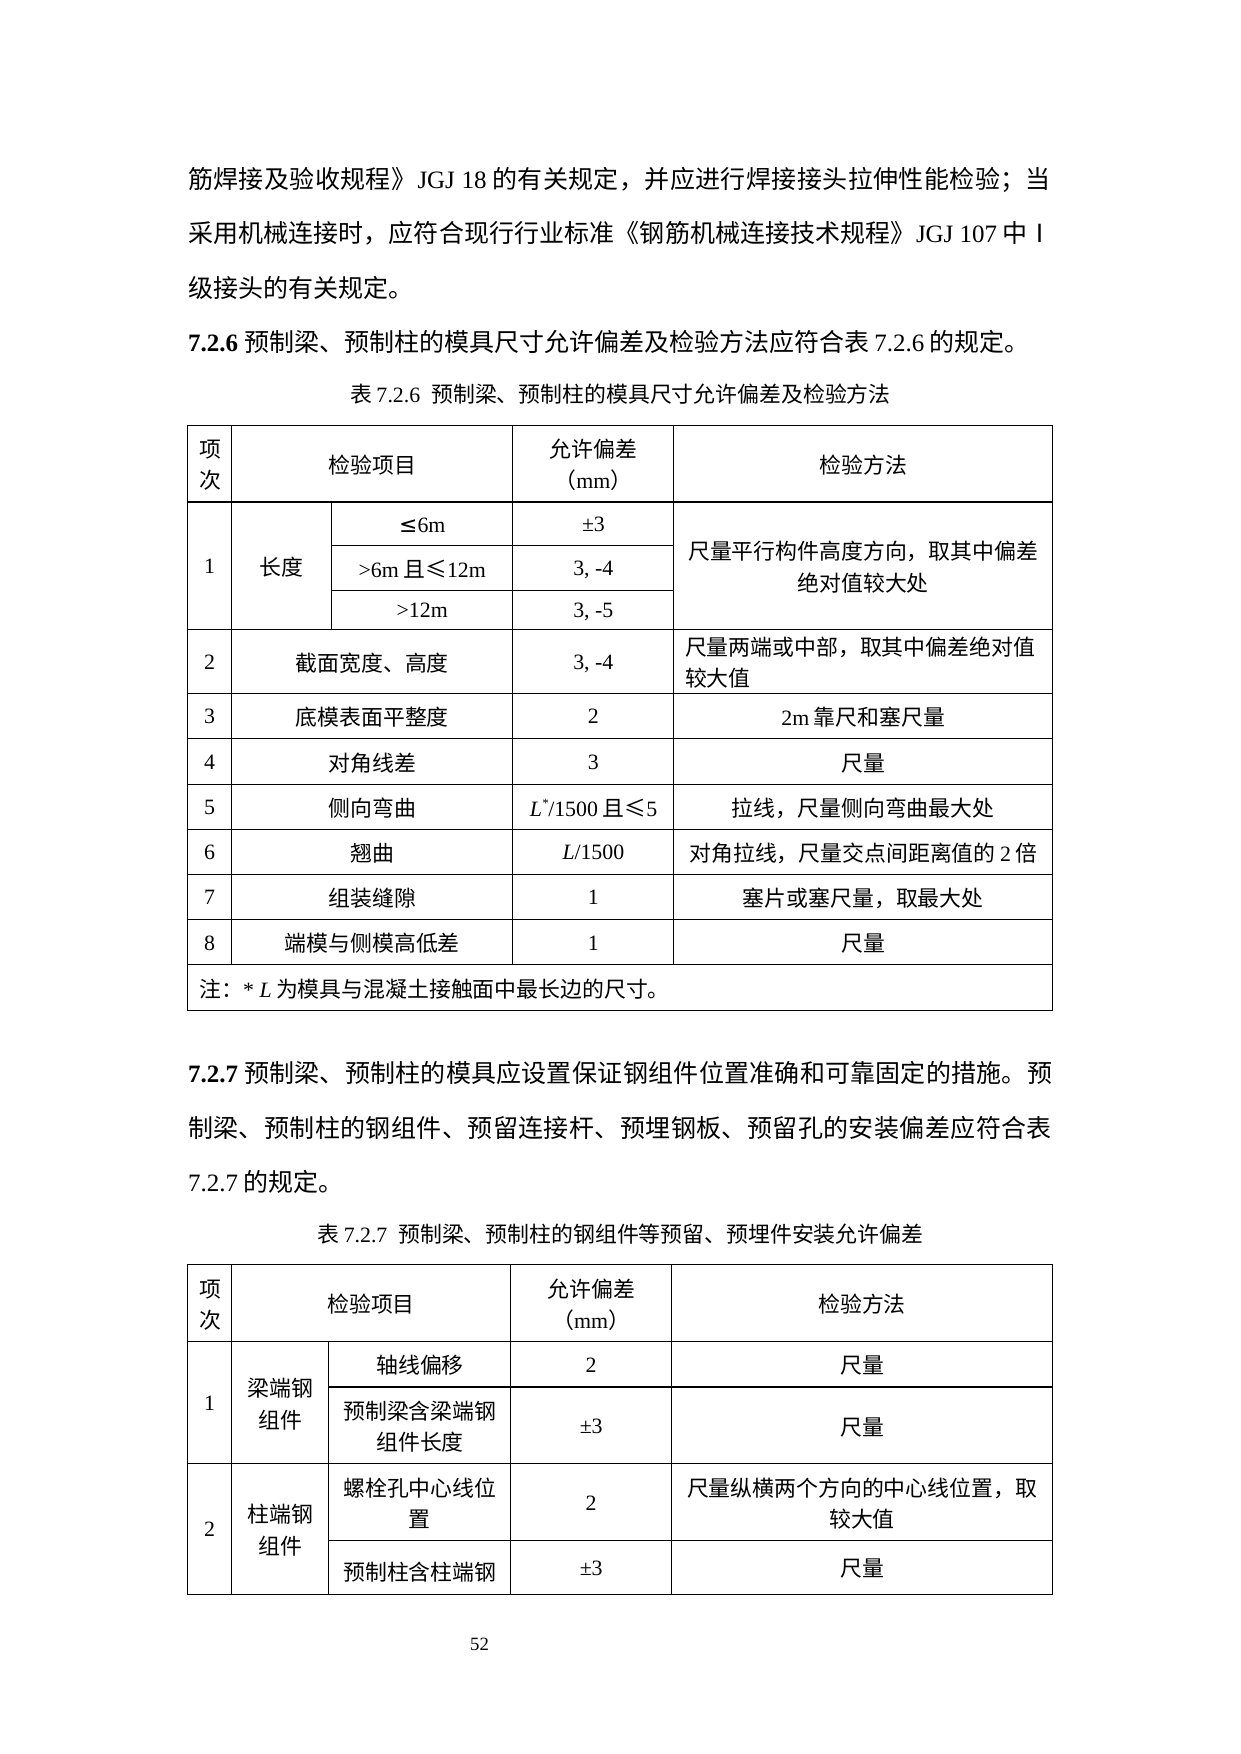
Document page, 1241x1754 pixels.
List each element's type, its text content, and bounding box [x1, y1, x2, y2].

table_cell 预制梁含梁端钢组件长度 [329, 1388, 510, 1463]
table_cell 尺量 [672, 1388, 1052, 1463]
table_cell 1 [513, 875, 673, 919]
table_cell 3, -4 [513, 630, 673, 693]
table_cell 翘曲 [232, 830, 512, 874]
table_header 允许偏差（mm） [511, 1265, 671, 1341]
table_header 检验项目 [232, 426, 512, 501]
table_cell 拉线，尺量侧向弯曲最大处 [674, 785, 1052, 829]
table_cell 2 [511, 1342, 671, 1386]
table_cell 2 [188, 630, 231, 693]
list 预制梁、预制柱的模具尺寸允许偏差及检验方法应符合表7.2.6的规定。 [188, 323, 1052, 359]
list 预制梁、预制柱的模具应设置保证钢组件位置准确和可靠固定的措施。预制梁、预制柱的钢组件、预留连接杆、预埋钢板、预留孔的安装偏差应符合表7.2.7的规定。 [188, 1054, 1052, 1199]
table_cell L/1500 [513, 830, 673, 874]
table_cell 2 [513, 694, 673, 738]
table_cell 梁端钢组件 [232, 1342, 328, 1463]
table_cell 对角拉线，尺量交点间距离值的2倍 [674, 830, 1052, 874]
table_header 检验方法 [672, 1265, 1052, 1341]
table_header 项次 [188, 426, 231, 501]
table_cell 1 [188, 503, 231, 629]
table_header 允许偏差（mm） [513, 426, 673, 501]
table_cell 截面宽度、高度 [232, 630, 512, 693]
text 表7.2.7 预制梁、预制柱的钢组件等预留、预埋件安装允许偏差 [188, 1217, 1052, 1248]
table_cell 尺量 [672, 1541, 1052, 1593]
table_cell ±3 [511, 1388, 671, 1463]
table_cell 3, -4 [513, 546, 673, 590]
table_cell 尺量两端或中部，取其中偏差绝对值较大值 [674, 630, 1052, 693]
table_cell 4 [188, 739, 231, 783]
table_cell 端模与侧模高低差 [232, 920, 512, 964]
table_header 项次 [188, 1265, 231, 1341]
table_header 检验项目 [232, 1265, 510, 1341]
table_cell 尺量平行构件高度方向，取其中偏差绝对值较大处 [674, 503, 1052, 629]
table_cell 2 [188, 1464, 231, 1593]
table_cell 1 [513, 920, 673, 964]
table_cell 长度 [232, 503, 331, 629]
table_cell 尺量纵横两个方向的中心线位置，取较大值 [672, 1464, 1052, 1540]
table_cell 尺量 [674, 739, 1052, 783]
table_cell 组装缝隙 [232, 875, 512, 919]
table_cell ±3 [511, 1541, 671, 1593]
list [188, 159, 1052, 304]
text 表7.2.6 预制梁、预制柱的模具尺寸允许偏差及检验方法 [188, 377, 1052, 409]
table_cell >6m且≤12m [332, 546, 512, 590]
table_cell 7 [188, 875, 231, 919]
table_cell ≤6m [332, 503, 512, 545]
table_cell 6 [188, 830, 231, 874]
table_cell 3, -5 [513, 591, 673, 629]
table_cell L*/1500且≤5 [513, 785, 673, 829]
table_cell 3 [188, 694, 231, 738]
table_cell 底模表面平整度 [232, 694, 512, 738]
table_cell 预制柱含柱端钢组件长度 [329, 1541, 510, 1593]
table_cell 侧向弯曲 [232, 785, 512, 829]
table_cell 柱端钢组件 [232, 1464, 328, 1593]
table_cell 5 [188, 785, 231, 829]
table_cell 螺栓孔中心线位置 [329, 1464, 510, 1540]
table_cell 2m靠尺和塞尺量 [674, 694, 1052, 738]
table_cell 尺量 [674, 920, 1052, 964]
table_cell 2 [511, 1464, 671, 1540]
table_cell 对角线差 [232, 739, 512, 783]
table_cell 注：* L为模具与混凝土接触面中最长边的尺寸。 [188, 965, 1052, 1009]
table_header 检验方法 [674, 426, 1052, 501]
table_cell >12m [332, 591, 512, 629]
table_cell 1 [188, 1342, 231, 1463]
table_cell 塞片或塞尺量，取最大处 [674, 875, 1052, 919]
table_cell 3 [513, 739, 673, 783]
table_cell 8 [188, 920, 231, 964]
table_cell 轴线偏移 [329, 1342, 510, 1386]
table_cell 尺量 [672, 1342, 1052, 1386]
table_cell ±3 [513, 503, 673, 545]
